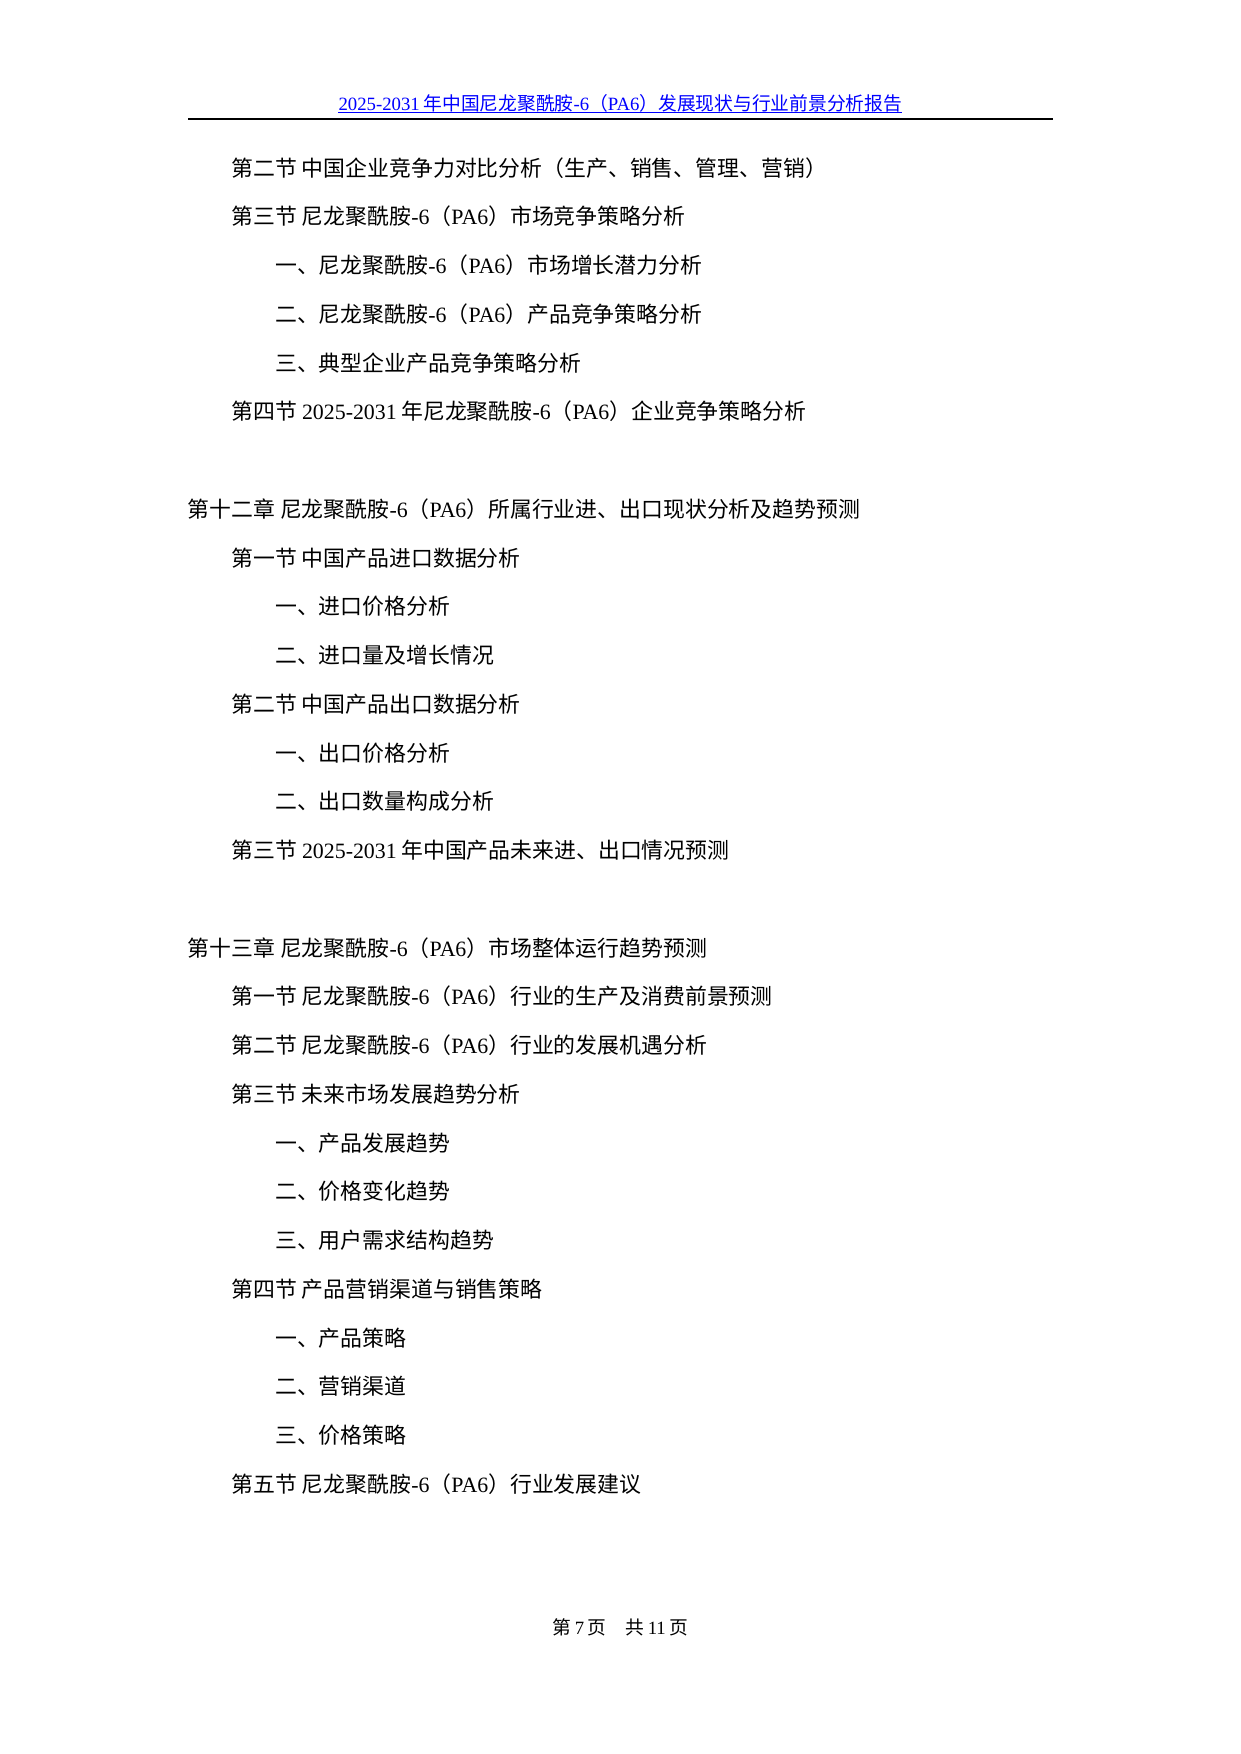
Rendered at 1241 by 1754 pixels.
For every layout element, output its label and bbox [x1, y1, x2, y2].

text [187, 150, 1053, 1499]
